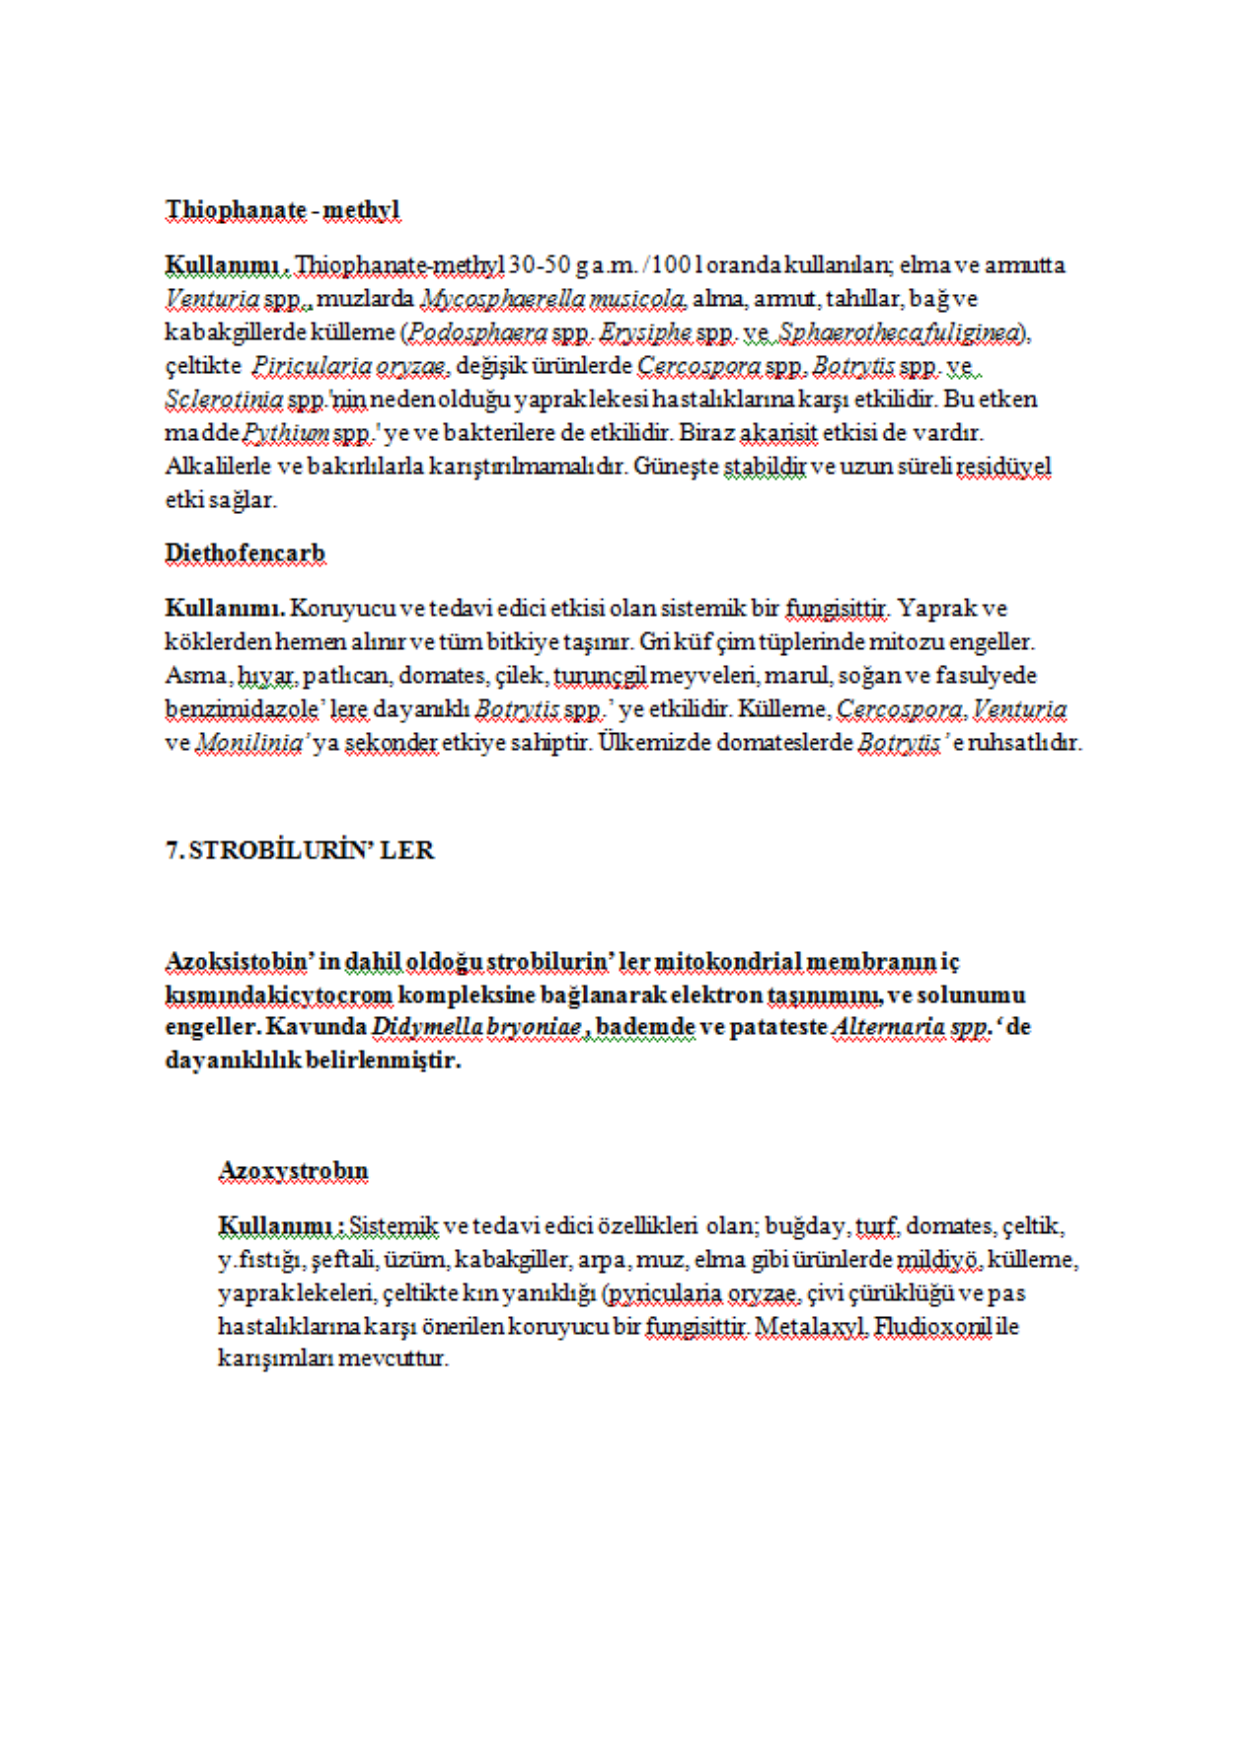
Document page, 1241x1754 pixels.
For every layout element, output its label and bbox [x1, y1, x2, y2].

picture [132, 147, 1111, 1467]
